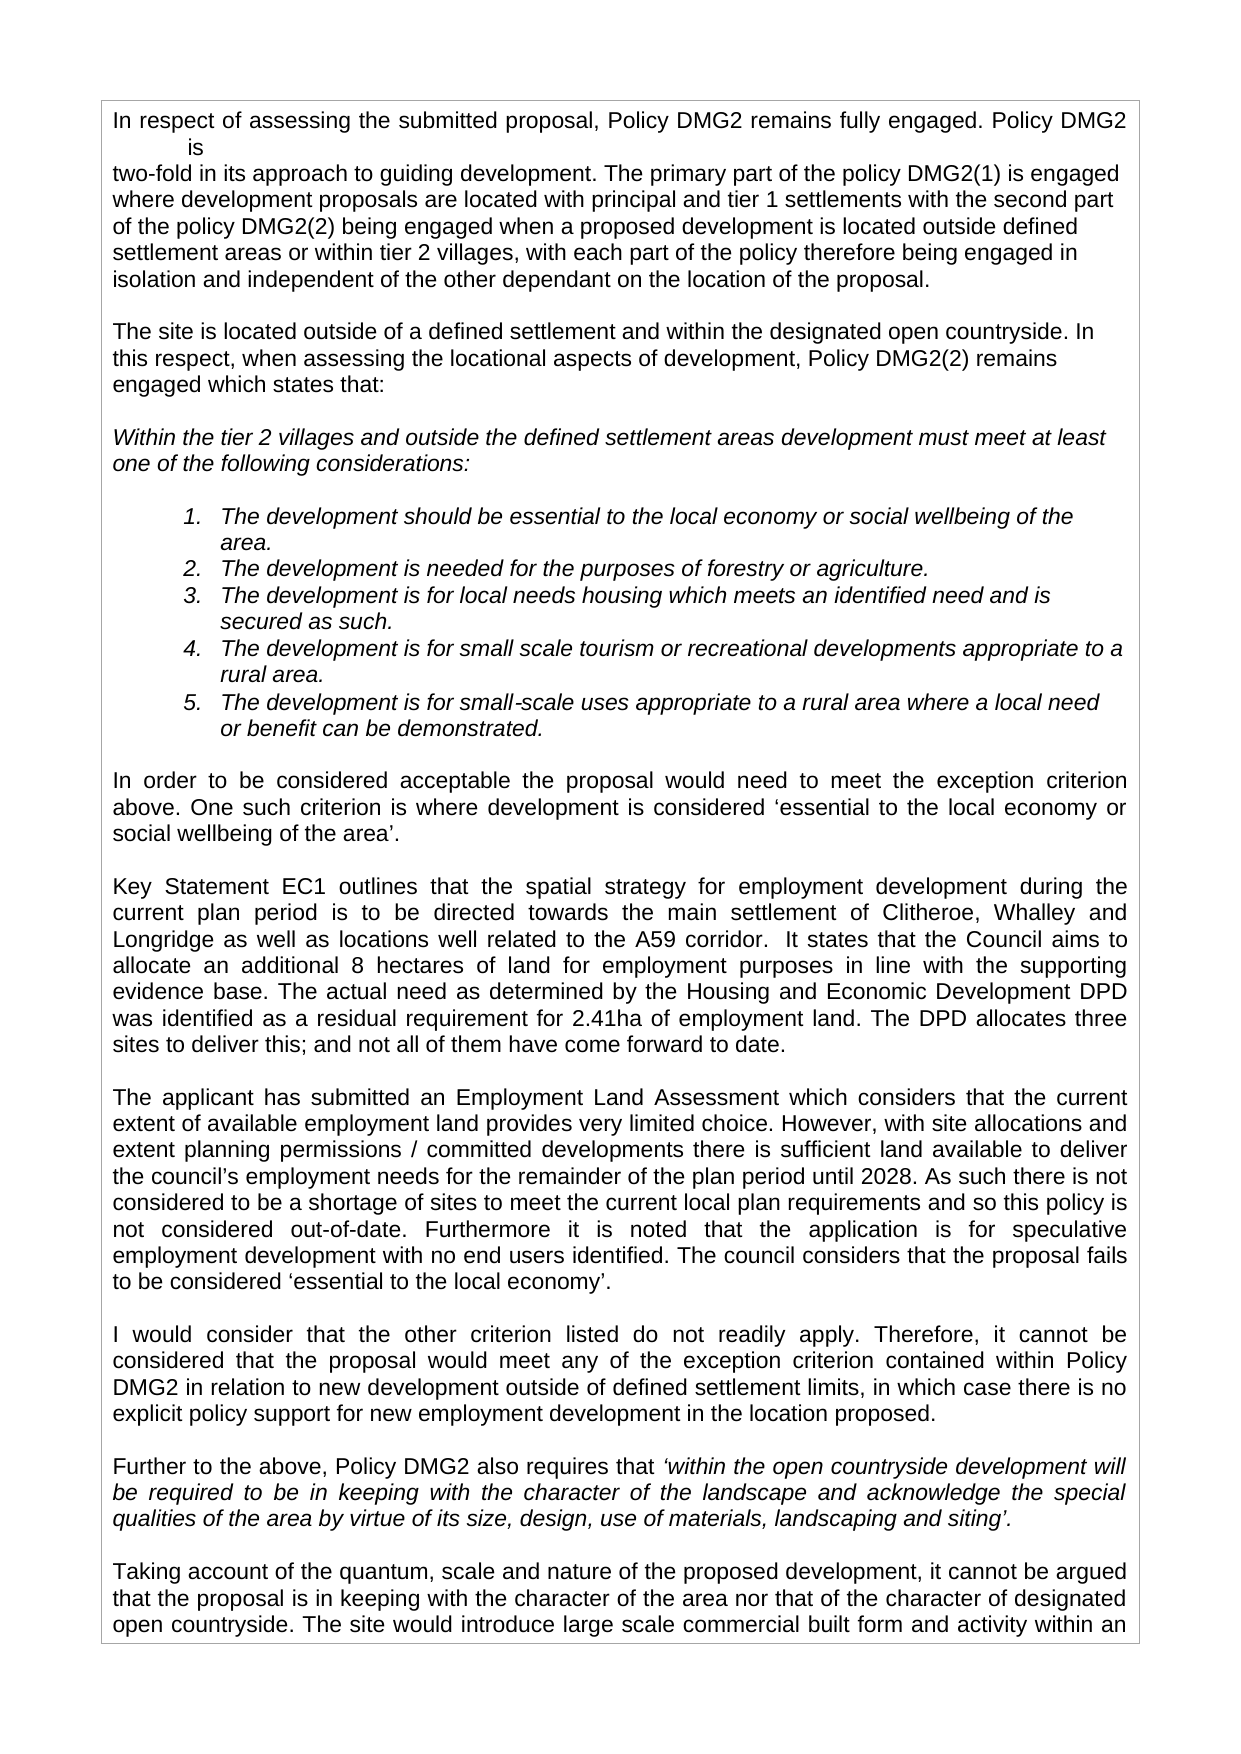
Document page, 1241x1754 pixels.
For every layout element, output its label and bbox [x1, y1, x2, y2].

table_cell [102, 101, 1139, 1643]
